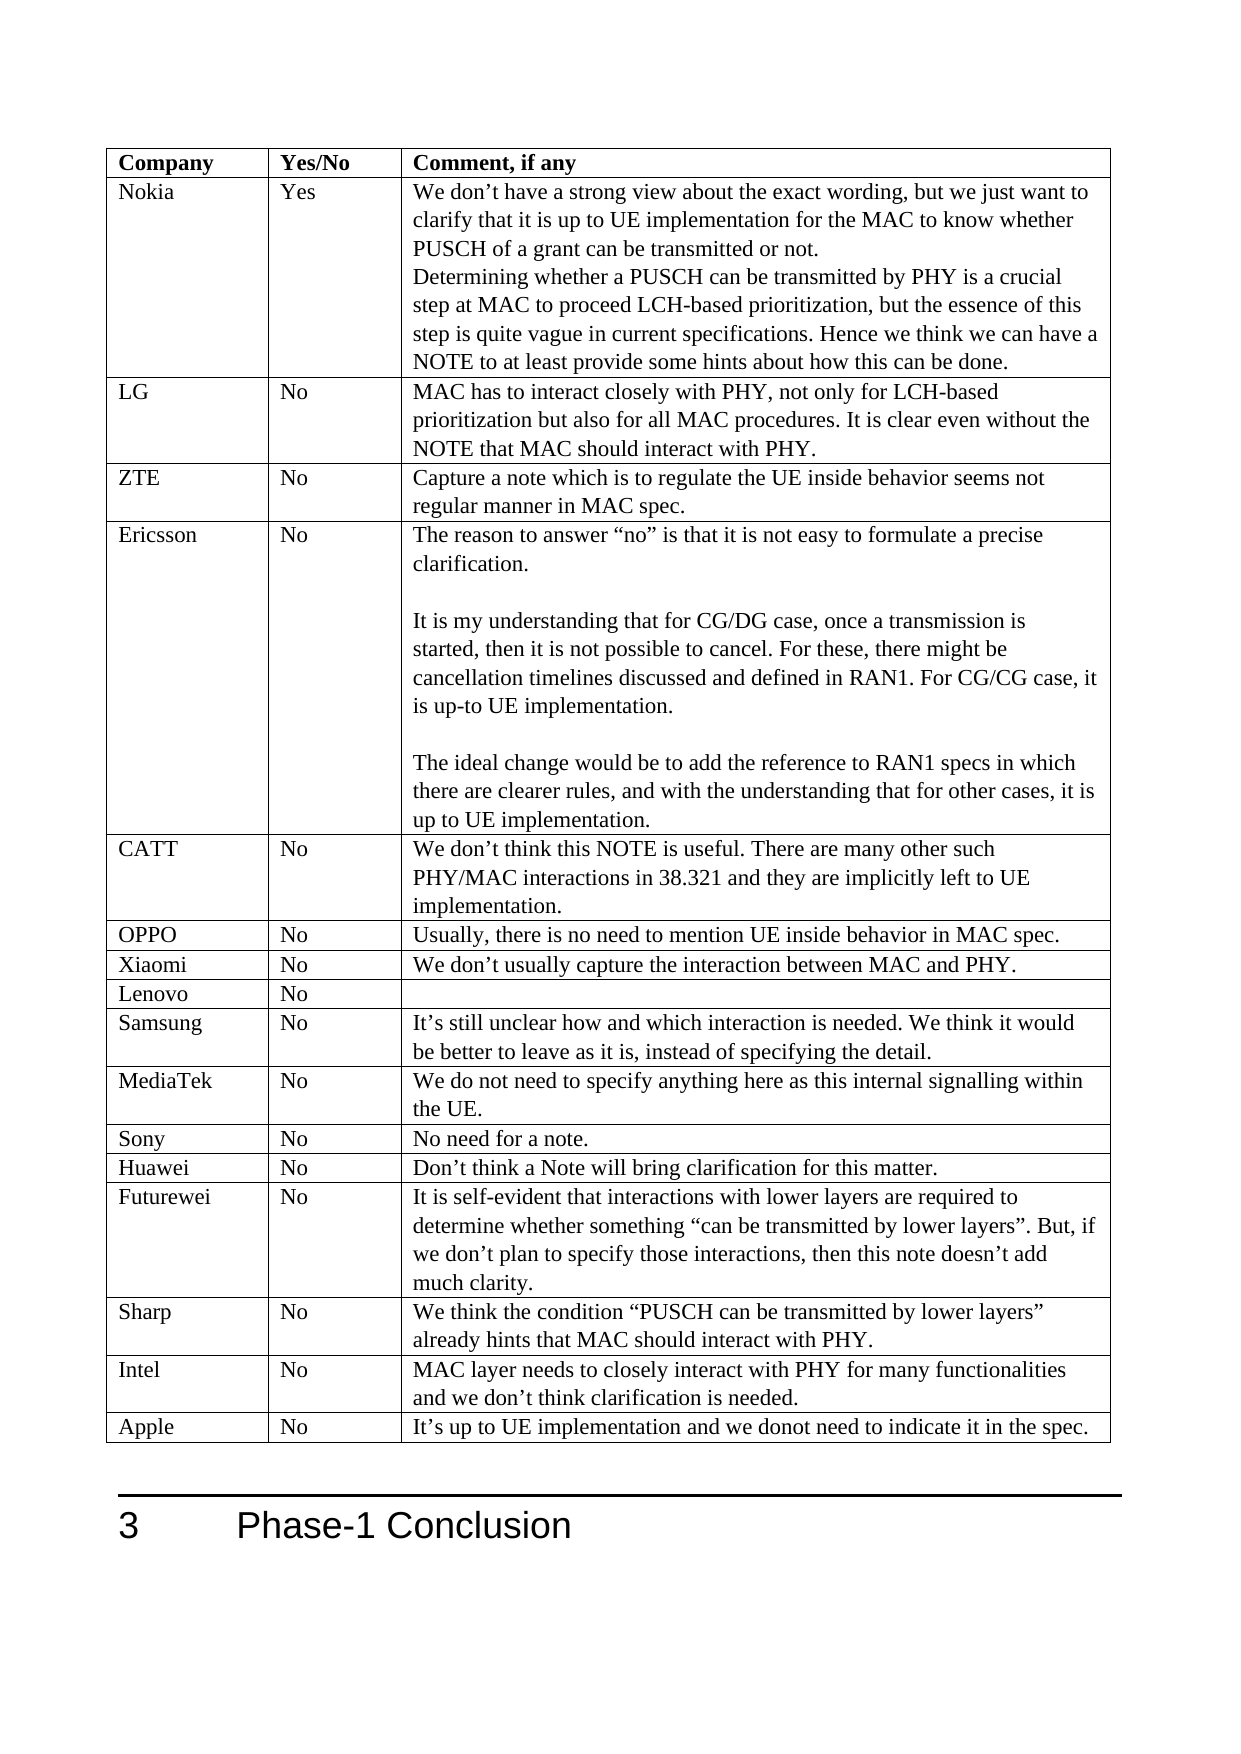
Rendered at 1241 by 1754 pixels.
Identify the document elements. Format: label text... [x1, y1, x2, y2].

table_cell We don’t usually capture the interaction between MAC and PHY. [402, 951, 1110, 979]
table_cell Capture a note which is to regulate the UE inside behavior seems not regular manner in MAC spec. [402, 464, 1110, 521]
table_cell Yes [269, 178, 401, 377]
table_cell No [269, 464, 401, 521]
table_cell No [269, 1154, 401, 1182]
table_cell It is self-evident that interactions with lower layers are required to determine whether something “can be transmitted by lower layers”. But, if we don’t plan to specify those interactions, then this note doesn’t add much clarity. [402, 1183, 1110, 1297]
table_cell No [269, 921, 401, 949]
table_header Comment, if any [402, 149, 1110, 177]
table_cell It’s up to UE implementation and we donot need to indicate it in the spec. [402, 1413, 1110, 1442]
table_cell No [269, 1298, 401, 1354]
table_cell Sony [107, 1125, 268, 1153]
table_cell Ericsson [107, 522, 268, 834]
table_cell We do not need to specify anything here as this internal signalling within the UE. [402, 1067, 1110, 1124]
table_cell Nokia [107, 178, 268, 377]
table_cell No [269, 1413, 401, 1442]
table_cell No [269, 980, 401, 1008]
table_cell Huawei [107, 1154, 268, 1182]
table_cell No [269, 1356, 401, 1412]
table_cell No [269, 1183, 401, 1297]
table_cell We think the condition “PUSCH can be transmitted by lower layers” already hints that MAC should interact with PHY. [402, 1298, 1110, 1354]
subtitle 3 Phase-1 Conclusion [118, 1497, 1122, 1546]
table_cell Lenovo [107, 980, 268, 1008]
table_cell We don’t think this NOTE is useful. There are many other such PHY/MAC interactions in 38.321 and they are implicitly left to UE implementation. [402, 835, 1110, 920]
table_header Yes/No [269, 149, 401, 177]
table_cell The reason to answer “no” is that it is not easy to formulate a precise clarification. It is my understanding that for CG/DG case, once a transmission is started, then it is not possible to cancel. For these, there might be cancellation timelines discussed and defined in RAN1. For CG/CG case, it is up-to UE implementation. The ideal change would be to add the reference to RAN1 specs in which there are clearer rules, and with the understanding that for other cases, it is up to UE implementation. [402, 522, 1110, 834]
table_cell Futurewei [107, 1183, 268, 1297]
table_cell Intel [107, 1356, 268, 1412]
table_cell MAC has to interact closely with PHY, not only for LCH-based prioritization but also for all MAC procedures. It is clear even without the NOTE that MAC should interact with PHY. [402, 378, 1110, 463]
table_cell Don’t think a Note will bring clarification for this matter. [402, 1154, 1110, 1182]
table_cell Samsung [107, 1009, 268, 1066]
table_cell LG [107, 378, 268, 463]
table_cell We don’t have a strong view about the exact wording, but we just want to clarify that it is up to UE implementation for the MAC to know whether PUSCH of a grant can be transmitted or not. Determining whether a PUSCH can be transmitted by PHY is a crucial step at MAC to proceed LCH-based prioritization, but the essence of this step is quite vague in current specifications. Hence we think we can have a NOTE to at least provide some hints about how this can be done. [402, 178, 1110, 377]
table_header Company [107, 149, 268, 177]
table_cell No [269, 835, 401, 920]
table_cell No [269, 522, 401, 834]
table_cell [402, 980, 1110, 1008]
table_cell No [269, 951, 401, 979]
table_cell OPPO [107, 921, 268, 949]
table_cell No [269, 378, 401, 463]
table_cell It’s still unclear how and which interaction is needed. We think it would be better to leave as it is, instead of specifying the detail. [402, 1009, 1110, 1066]
table_cell CATT [107, 835, 268, 920]
table_cell No need for a note. [402, 1125, 1110, 1153]
table_cell No [269, 1009, 401, 1066]
table_cell No [269, 1067, 401, 1124]
table_cell No [269, 1125, 401, 1153]
table_cell Sharp [107, 1298, 268, 1354]
table_cell ZTE [107, 464, 268, 521]
table_cell MAC layer needs to closely interact with PHY for many functionalities and we don’t think clarification is needed. [402, 1356, 1110, 1412]
table_cell Apple [107, 1413, 268, 1442]
table_cell MediaTek [107, 1067, 268, 1124]
table_cell Usually, there is no need to mention UE inside behavior in MAC spec. [402, 921, 1110, 949]
table_cell Xiaomi [107, 951, 268, 979]
